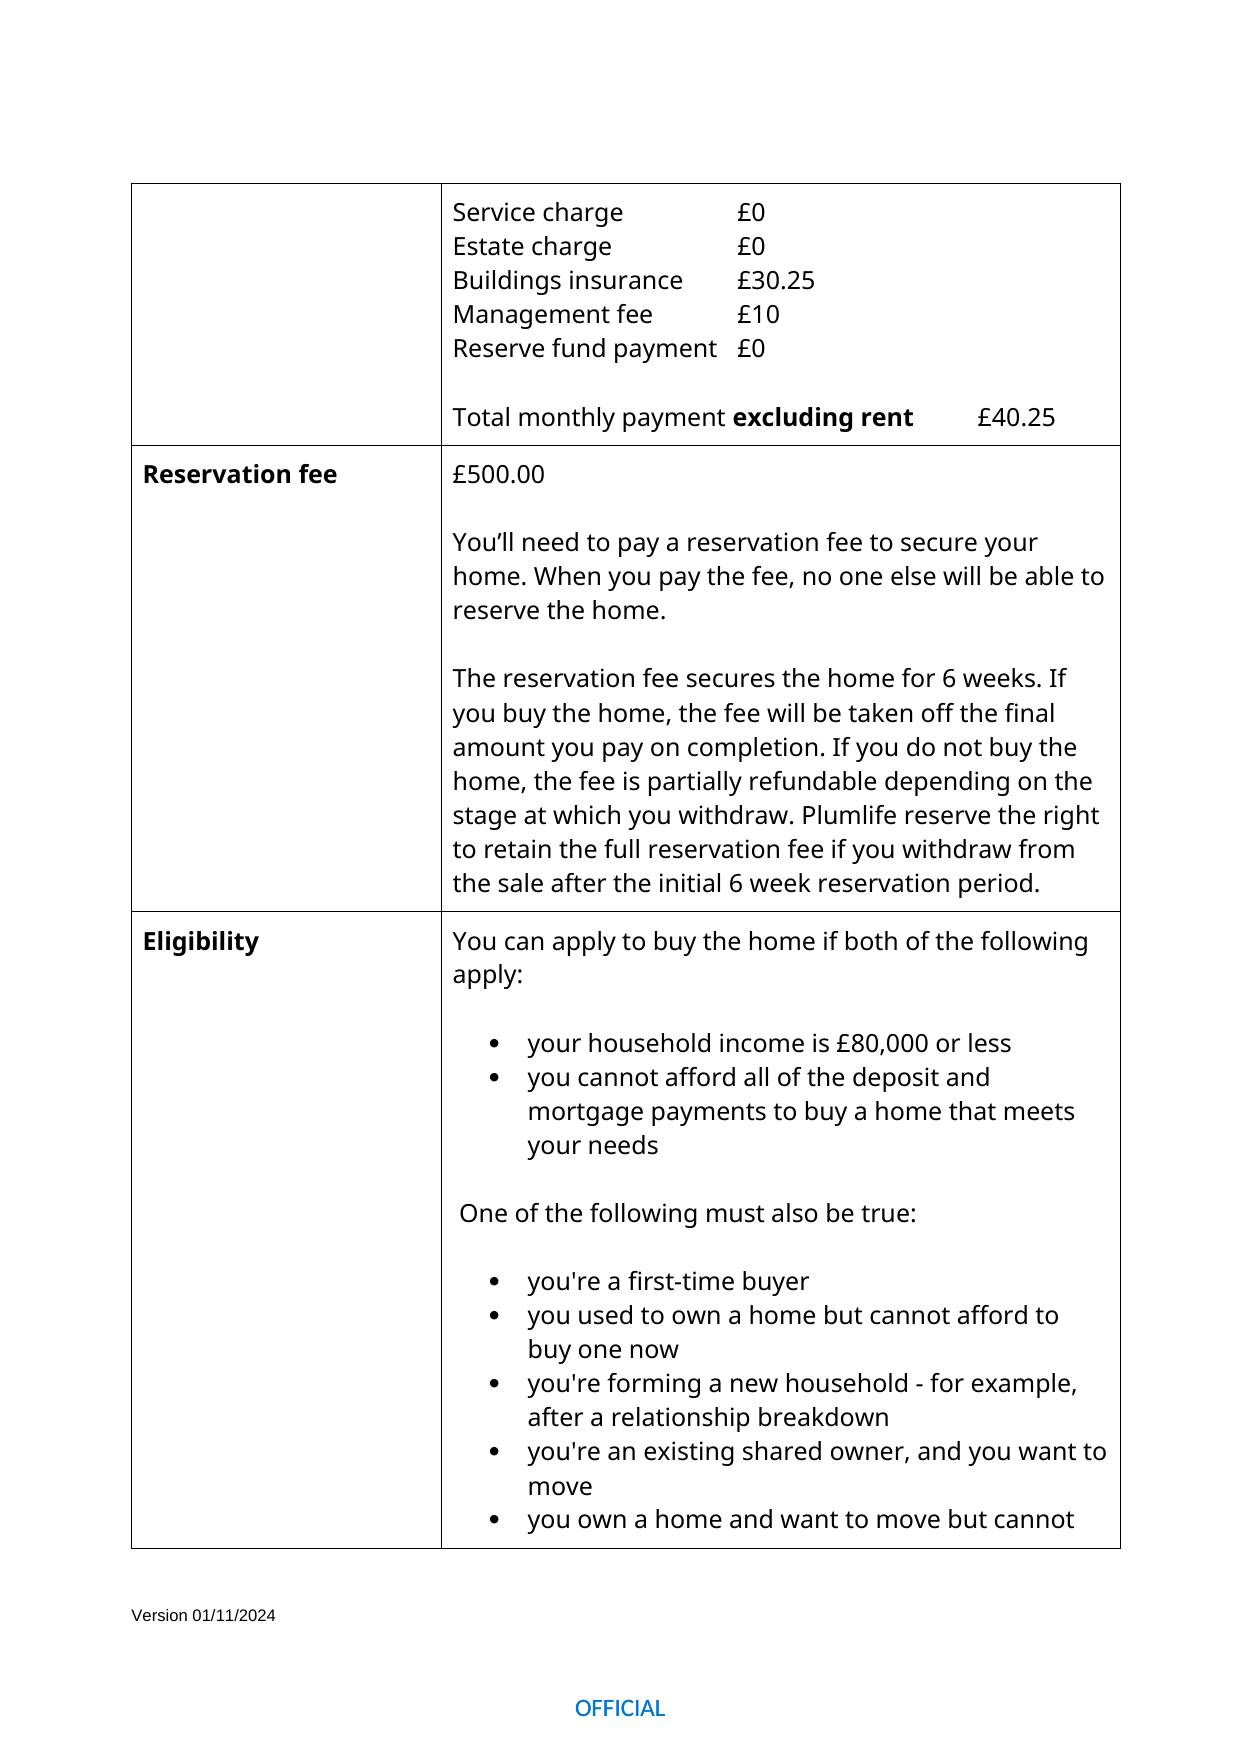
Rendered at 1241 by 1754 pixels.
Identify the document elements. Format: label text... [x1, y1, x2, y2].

table_cell Eligibility [132, 912, 441, 1547]
table_cell £500.00 You’ll need to pay a reservation fee to secure your home. When you pay the fee, no one else will be able to reserve the home. The reservation fee secures the home for 6 weeks. If you buy the home, the fee will be taken off the final amount you pay on completion. If you do not buy the home, the fee is partially refundable depending on the stage at which you withdraw. Plumlife reserve the right to retain the full reservation fee if you withdraw from the sale after the initial 6 week reservation period. [442, 446, 1120, 911]
table_cell Reservation fee [132, 446, 441, 911]
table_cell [442, 912, 1120, 1547]
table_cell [132, 184, 441, 444]
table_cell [442, 184, 1120, 444]
